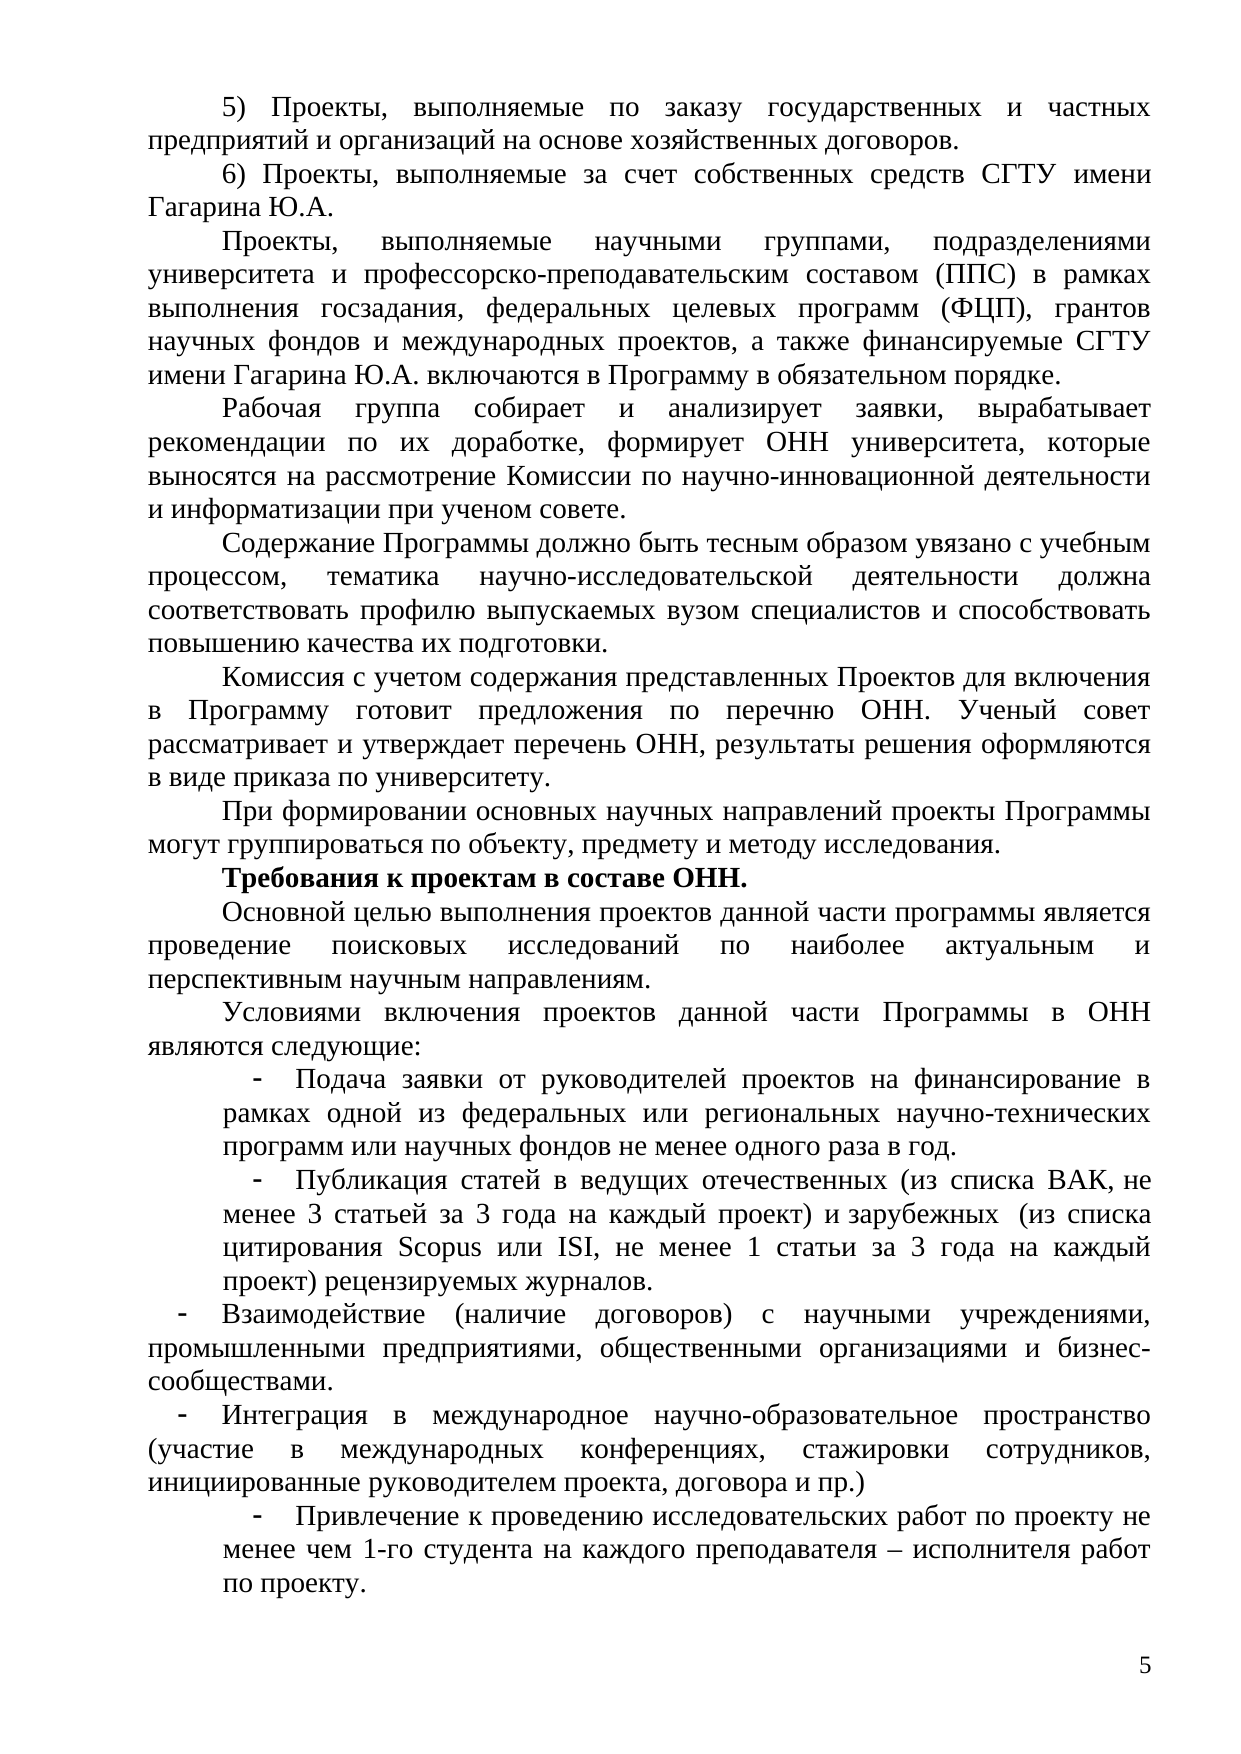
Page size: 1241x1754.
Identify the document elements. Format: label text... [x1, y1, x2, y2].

text Содержание Программы должно быть тесным образом увязано с учебным процессом, тематика научно-исследовательской деятельности должна соответствовать профилю выпускаемых вузом специалистов и способствовать повышению качества их подготовки. [148, 525, 1152, 659]
text Основной целью выполнения проектов данной части программы является проведение поисковых исследований по наиболее актуальным и перспективным научным направлениям. [148, 894, 1152, 994]
list Взаимодействие (наличие договоров) с научными учреждениями, промышленными предприятиями, общественными организациями и бизнес-сообществами. [148, 1296, 1152, 1397]
list Привлечение к проведению исследовательских работ по проекту не менее чем 1-го студента на каждого преподавателя – исполнителя работ по проекту. [223, 1498, 1152, 1598]
text При формировании основных научных направлений проекты Программы могут группироваться по объекту, предмету и методу исследования. [148, 793, 1152, 860]
text Условиями включения проектов данной части Программы в ОНН являются следующие: [148, 994, 1152, 1061]
text 5) Проекты, выполняемые по заказу государственных и частных предприятий и организаций на основе хозяйственных договоров. [148, 89, 1152, 156]
text Рабочая группа собирает и анализирует заявки, вырабатывает рекомендации по их доработке, формирует ОНН университета, которые выносятся на рассмотрение Комиссии по научно-инновационной деятельности и информатизации при ученом совете. [148, 391, 1152, 525]
text 6) Проекты, выполняемые за счет собственных средств СГТУ имени Гагарина Ю.А. [148, 156, 1152, 223]
text Комиссия с учетом содержания представленных Проектов для включения в Программу готовит предложения по перечню ОНН. Ученый совет рассматривает и утверждает перечень ОНН, результаты решения оформляются в виде приказа по университету. [148, 659, 1152, 793]
list Подача заявки от руководителей проектов на финансирование в рамках одной из федеральных или региональных научно-технических программ или научных фондов не менее одного раза в год. [223, 1061, 1152, 1162]
text Проекты, выполняемые научными группами, подразделениями университета и профессорско-преподавательским составом (ППС) в рамках выполнения госзадания, федеральных целевых программ (ФЦП), грантов научных фондов и международных проектов, а также финансируемые СГТУ имени Гагарина Ю.А. включаются в Программу в обязательном порядке. [148, 223, 1152, 391]
list Публикация статей в ведущих отечественных (из списка ВАК, не менее 3 статьей за 3 года на каждый проект) и зарубежных (из списка цитирования Scopus или ISI, не менее 1 статьи за 3 года на каждый проект) рецензируемых журналов. [223, 1162, 1152, 1296]
list Интеграция в международное научно-образовательное пространство (участие в международных конференциях, стажировки сотрудников, инициированные руководителем проекта, договора и пр.) [148, 1397, 1152, 1498]
text Требования к проектам в составе ОНН. [148, 860, 1152, 894]
